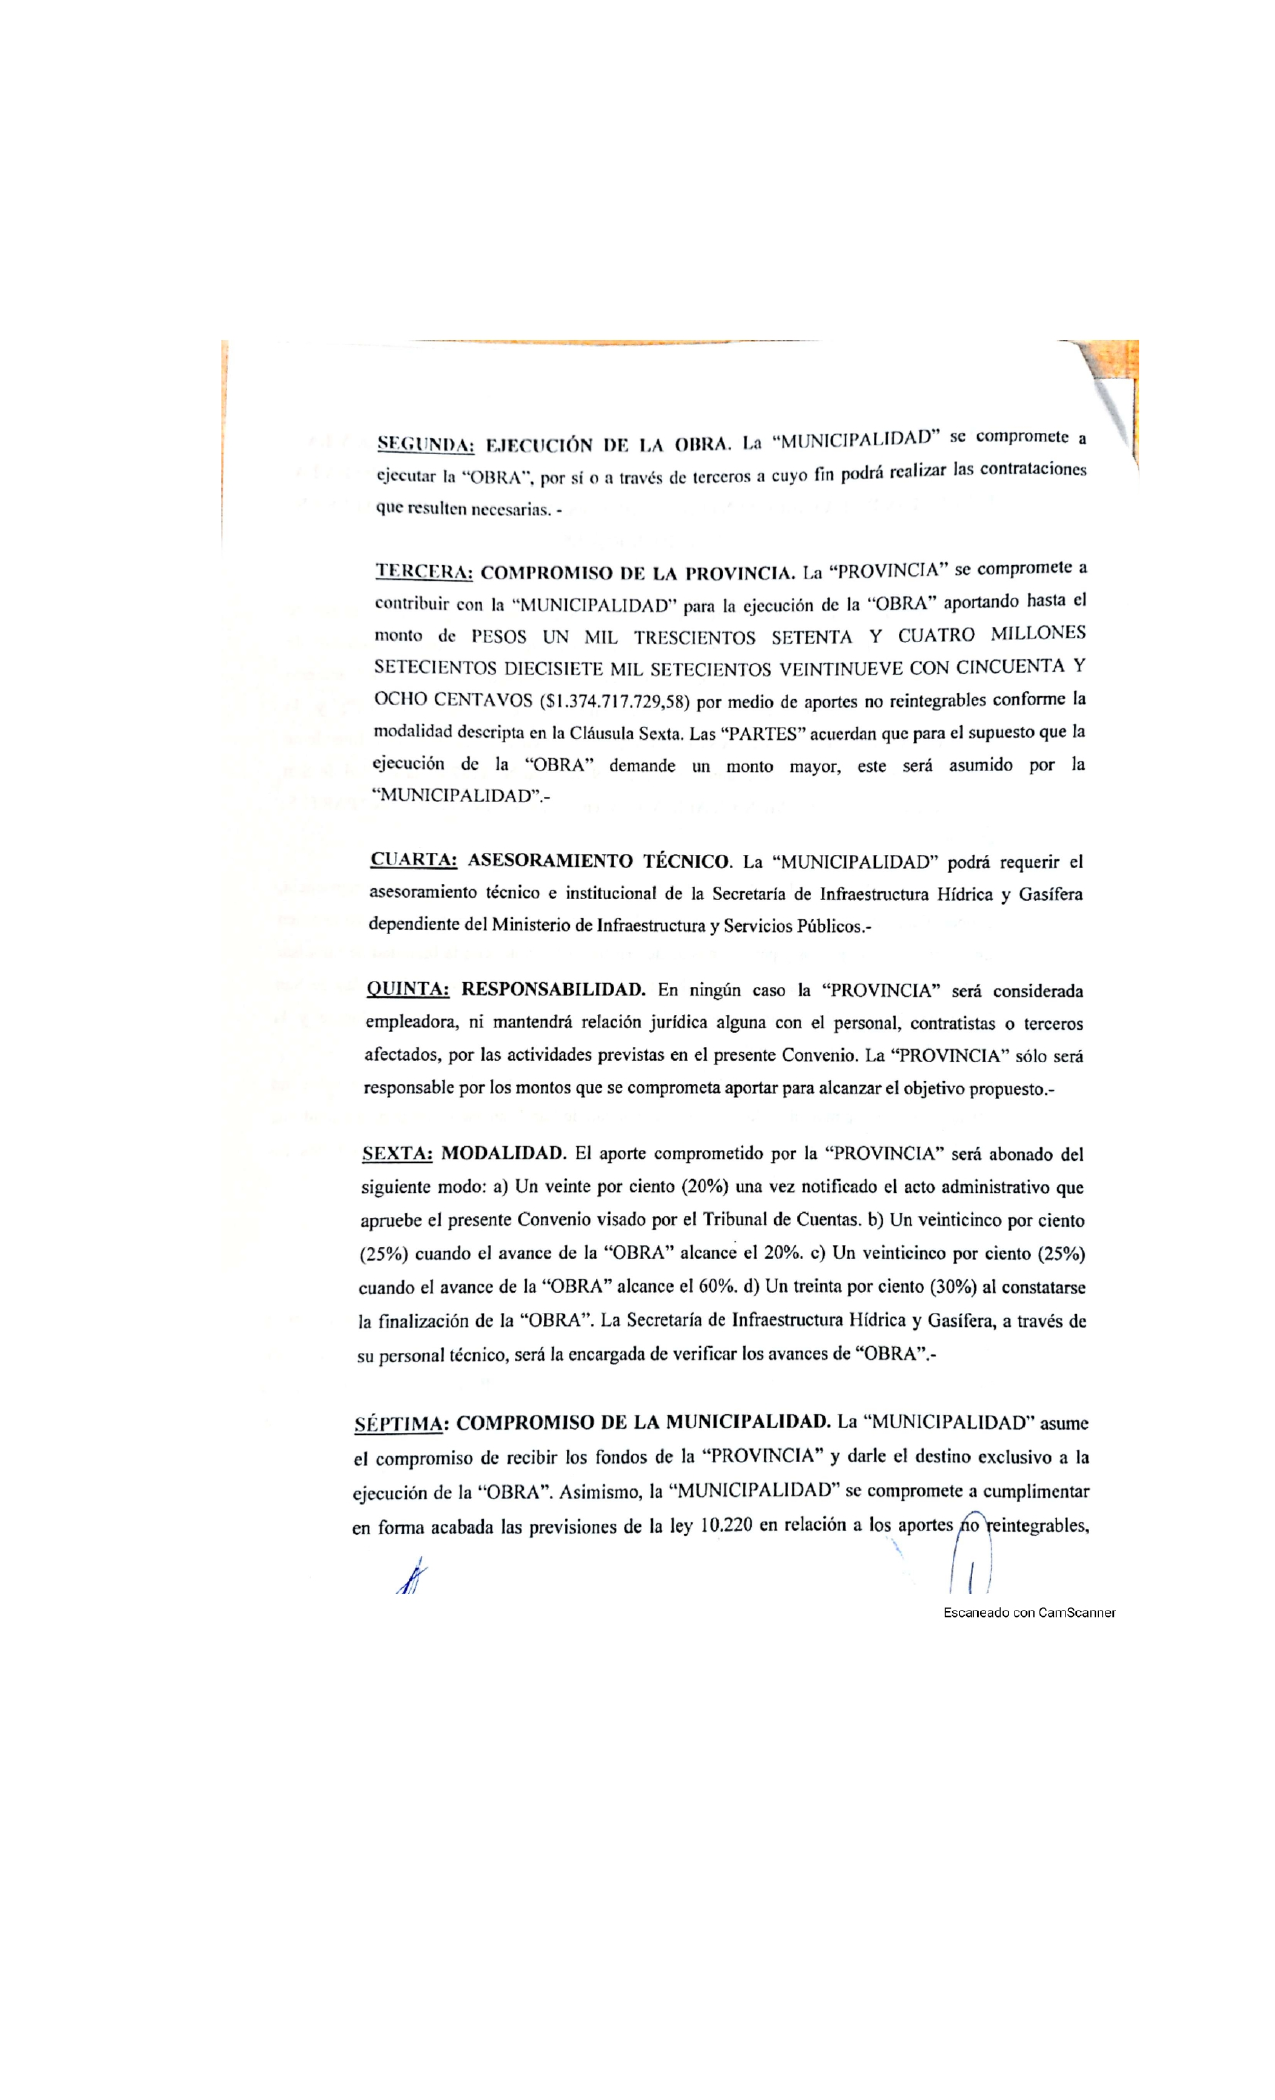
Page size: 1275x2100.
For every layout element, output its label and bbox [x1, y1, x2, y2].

picture [221, 336, 1140, 1636]
